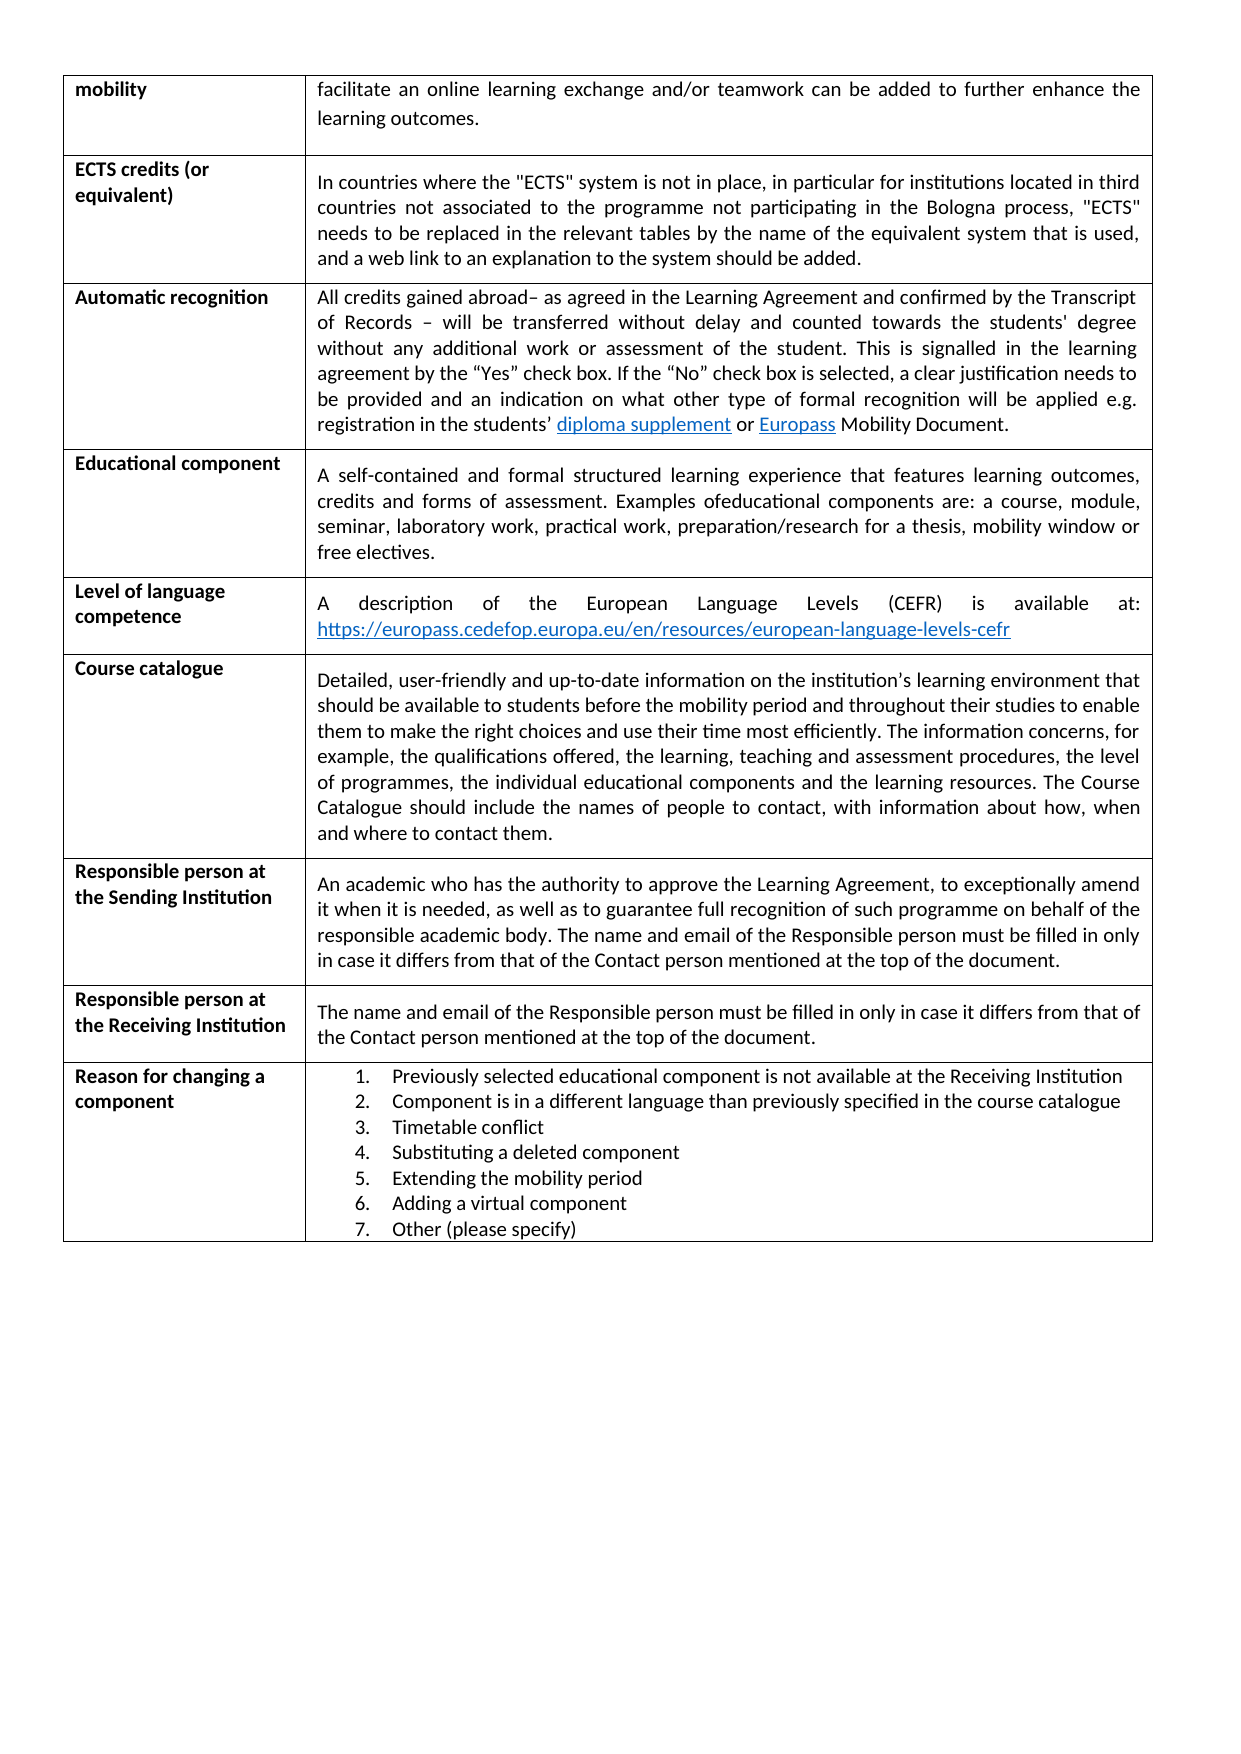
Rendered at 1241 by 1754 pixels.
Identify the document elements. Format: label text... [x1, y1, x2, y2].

table_cell Responsible person at the Receiving Institution [64, 986, 305, 1062]
table_cell Previously selected educational component is not available at the Receiving Institution Component is in a different language than previously specified in the course catalogue Timetable conflict Substituting a deleted component Extending the mobility period Adding a virtual component Other (please specify) [306, 1063, 1152, 1241]
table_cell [64, 76, 305, 155]
table_cell All credits gained abroad– as agreed in the Learning Agreement and confirmed by the Transcript of Records – will be transferred without delay and counted towards the students' degree without any additional work or assessment of the student. This is signalled in the learning agreement by the “Yes” check box. If the “No” check box is selected, a clear justification needs to be provided and an indication on what other type of formal recognition will be applied e.g. registration in the students’ diploma supplement or Europass Mobility Document. [306, 284, 1152, 449]
table_cell ECTS credits (or equivalent) [64, 156, 305, 283]
table_cell In countries where the "ECTS" system is not in place, in particular for institutions located in third countries not associated to the programme not participating in the Bologna process, "ECTS" needs to be replaced in the relevant tables by the name of the equivalent system that is used, and a web link to an explanation to the system should be added. [306, 156, 1152, 283]
table_cell Level of language competence [64, 578, 305, 654]
table_cell Reason for changing a component [64, 1063, 305, 1241]
table_cell The name and email of the Responsible person must be filled in only in case it differs from that of the Contact person mentioned at the top of the document. [306, 986, 1152, 1062]
table_cell Educational component [64, 450, 305, 577]
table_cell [306, 76, 1152, 155]
table_cell A description of the European Language Levels (CEFR) is available at: https://europass.cedefop.europa.eu/en/resources/european-language-levels-cefr [306, 578, 1152, 654]
table_cell Detailed, user-friendly and up-to-date information on the institution’s learning environment that should be available to students before the mobility period and throughout their studies to enable them to make the right choices and use their time most efficiently. The information concerns, for example, the qualifications offered, the learning, teaching and assessment procedures, the level of programmes, the individual educational components and the learning resources. The Course Catalogue should include the names of people to contact, with information about how, when and where to contact them. [306, 655, 1152, 858]
table_cell Responsible person at the Sending Institution [64, 859, 305, 985]
table_cell Course catalogue [64, 655, 305, 858]
table_cell Automatic recognition [64, 284, 305, 449]
table_cell An academic who has the authority to approve the Learning Agreement, to exceptionally amend it when it is needed, as well as to guarantee full recognition of such programme on behalf of the responsible academic body. The name and email of the Responsible person must be filled in only in case it differs from that of the Contact person mentioned at the top of the document. [306, 859, 1152, 985]
table_cell A self-contained and formal structured learning experience that features learning outcomes, credits and forms of assessment. Examples ofeducational components are: a course, module, seminar, laboratory work, practical work, preparation/research for a thesis, mobility window or free electives. [306, 450, 1152, 577]
